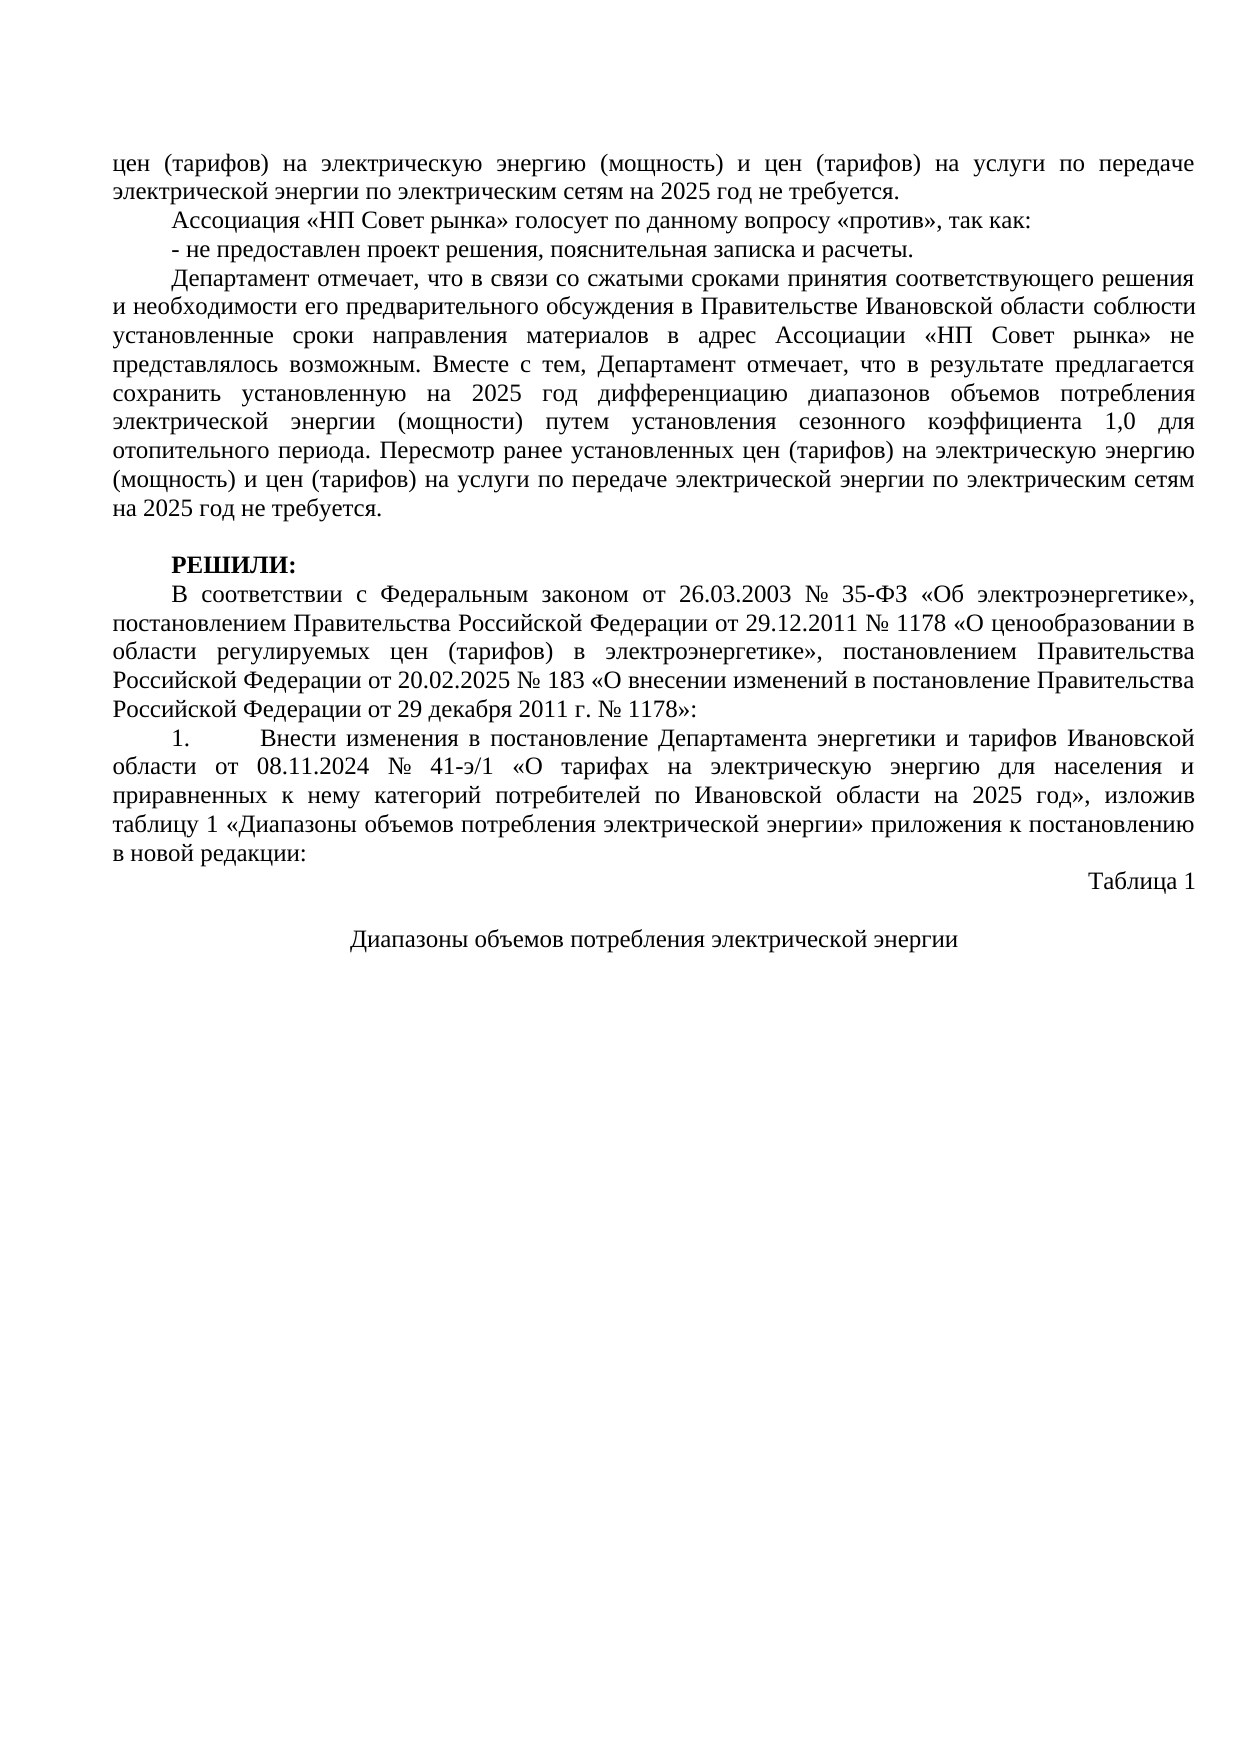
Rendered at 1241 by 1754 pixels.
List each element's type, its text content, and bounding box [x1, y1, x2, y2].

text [112, 148, 1196, 205]
text В соответствии с Федеральным законом от 26.03.2003 № 35-ФЗ «Об электроэнергетике», постановлением Правительства Российской Федерации от 29.12.2011 № 1178 «О ценообразовании в области регулируемых цен (тарифов) в электроэнергетике», постановлением Правительства Российской Федерации от 20.02.2025 № 183 «О внесении изменений в постановление Правительства Российской Федерации от 29 декабря 2011 г. № 1178»: [112, 579, 1196, 723]
text Департамент отмечает, что в связи со сжатыми сроками принятия соответствующего решения и необходимости его предварительного обсуждения в Правительстве Ивановской области соблюсти установленные сроки направления материалов в адрес Ассоциации «НП Совет рынка» не представлялось возможным. Вместе с тем, Департамент отмечает, что в результате предлагается сохранить установленную на 2025 год дифференциацию диапазонов объемов потребления электрической энергии (мощности) путем установления сезонного коэффициента 1,0 для отопительного периода. Пересмотр ранее установленных цен (тарифов) на электрическую энергию (мощность) и цен (тарифов) на услуги по передаче электрической энергии по электрическим сетям на 2025 год не требуется. [112, 263, 1196, 521]
text Ассоциация «НП Совет рынка» голосует по данному вопросу «против», так как: [112, 205, 1196, 234]
list Внести изменения в постановление Департамента энергетики и тарифов Ивановской области от 08.11.2024 № 41-э/1 «О тарифах на электрическую энергию для населения и приравненных к нему категорий потребителей по Ивановской области на 2025 год», изложив таблицу 1 «Диапазоны объемов потребления электрической энергии» приложения к постановлению в новой редакции: [112, 723, 1196, 866]
text Диапазоны объемов потребления электрической энергии [112, 924, 1196, 953]
text Таблица 1 [112, 866, 1196, 895]
text - не предоставлен проект решения, пояснительная записка и расчеты. [112, 234, 1196, 263]
text РЕШИЛИ: [112, 550, 1196, 579]
